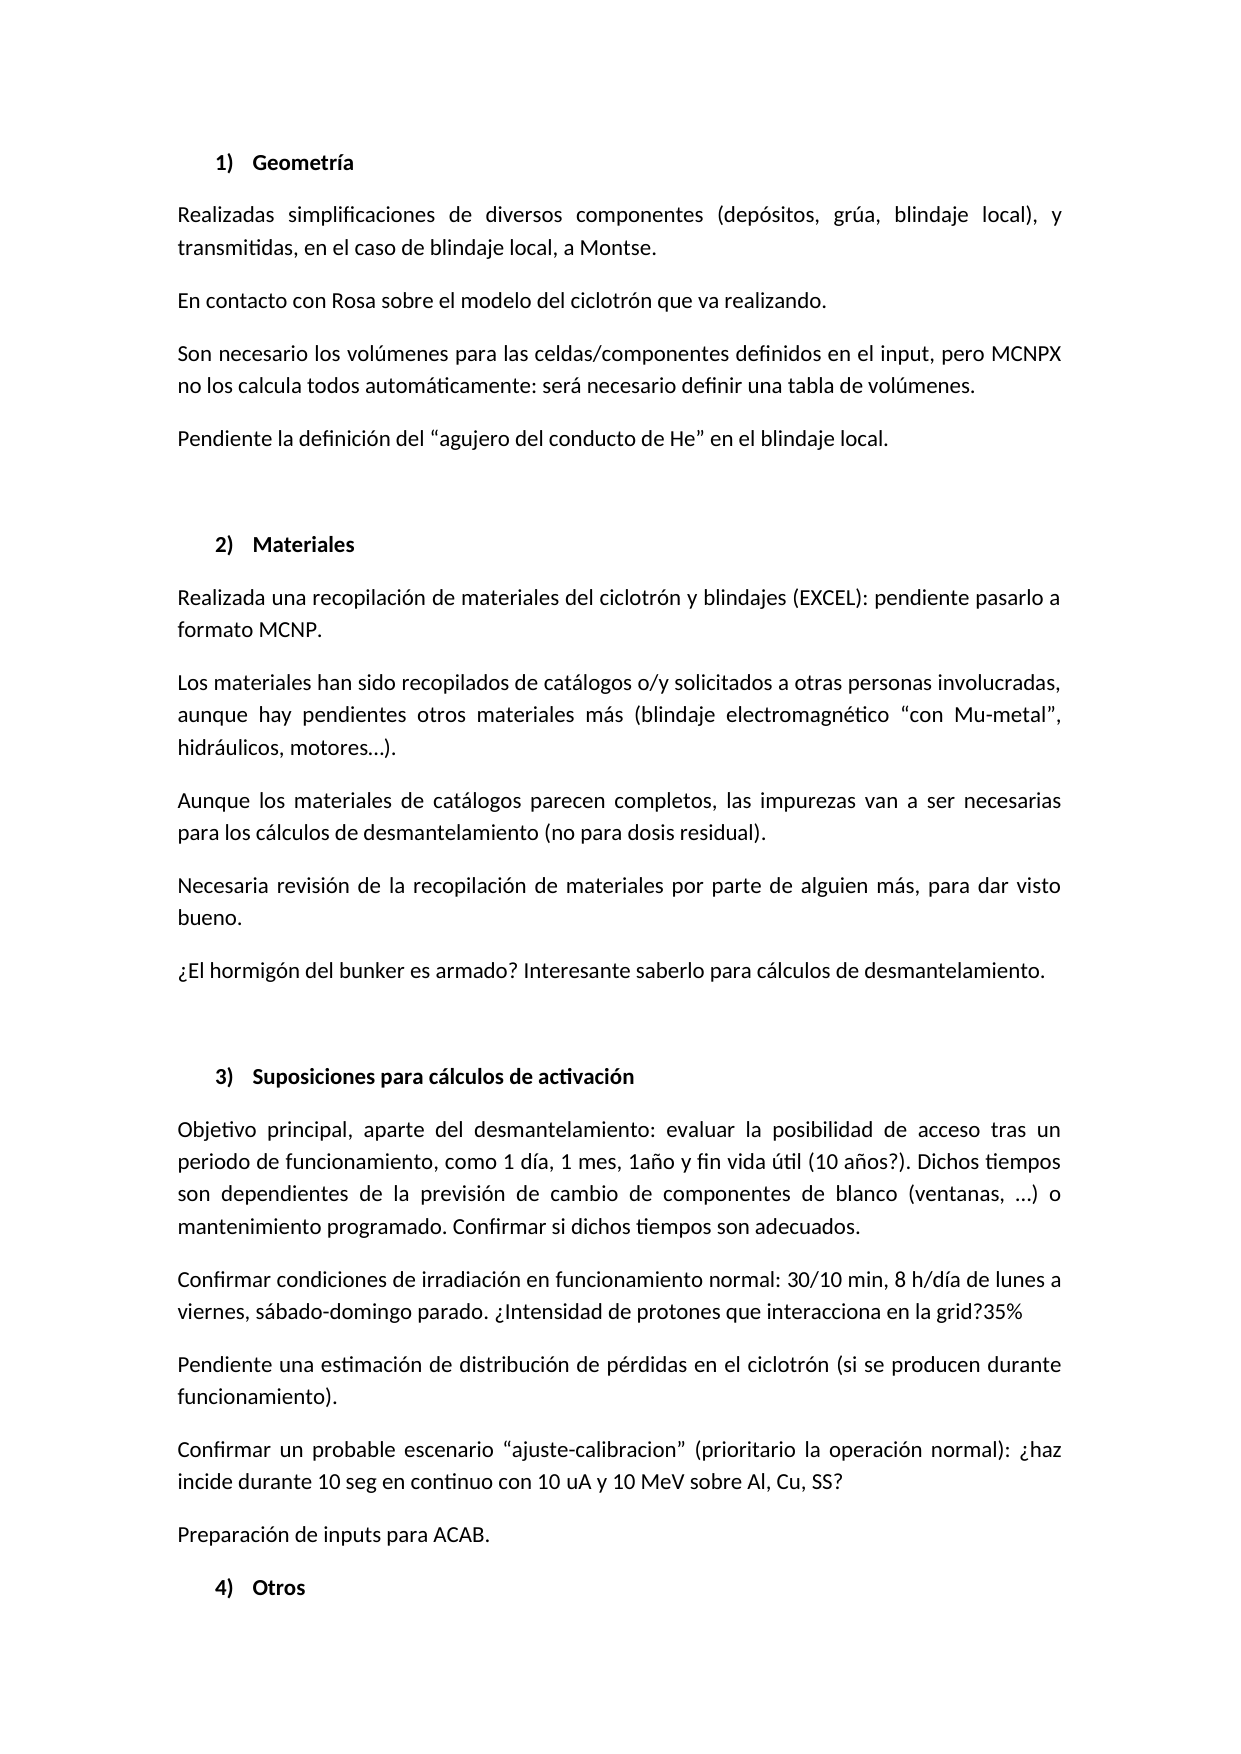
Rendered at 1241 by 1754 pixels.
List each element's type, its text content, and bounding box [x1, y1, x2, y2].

list Suposiciones para cálculos de activación [215, 1062, 1063, 1090]
text Confirmar un probable escenario “ajuste-calibracion” (prioritario la operación normal): ¿haz incide durante 10 seg en continuo con 10 uA y 10 MeV sobre Al, Cu, SS? [177, 1435, 1063, 1495]
list Materiales [215, 530, 1063, 558]
text En contacto con Rosa sobre el modelo del ciclotrón que va realizando. [177, 286, 1063, 314]
list Otros [215, 1573, 1063, 1601]
text Los materiales han sido recopilados de catálogos o/y solicitados a otras personas involucradas, aunque hay pendientes otros materiales más (blindaje electromagnético “con Mu-metal”, hidráulicos, motores…). [177, 668, 1063, 761]
text Aunque los materiales de catálogos parecen completos, las impurezas van a ser necesarias para los cálculos de desmantelamiento (no para dosis residual). [177, 786, 1063, 846]
text Preparación de inputs para ACAB. [177, 1520, 1063, 1548]
text Son necesario los volúmenes para las celdas/componentes definidos en el input, pero MCNPX no los calcula todos automáticamente: será necesario definir una tabla de volúmenes. [177, 339, 1063, 399]
text Pendiente la definición del “agujero del conducto de He” en el blindaje local. [177, 424, 1063, 452]
text Confirmar condiciones de irradiación en funcionamiento normal: 30/10 min, 8 h/día de lunes a viernes, sábado-domingo parado. ¿Intensidad de protones que interacciona en la grid?35% [177, 1265, 1063, 1325]
text Pendiente una estimación de distribución de pérdidas en el ciclotrón (si se producen durante funcionamiento). [177, 1350, 1063, 1410]
text Realizada una recopilación de materiales del ciclotrón y blindajes (EXCEL): pendiente pasarlo a formato MCNP. [177, 583, 1063, 643]
text ¿El hormigón del bunker es armado? Interesante saberlo para cálculos de desmantelamiento. [177, 956, 1063, 984]
text Realizadas simplificaciones de diversos componentes (depósitos, grúa, blindaje local), y transmitidas, en el caso de blindaje local, a Montse. [177, 201, 1063, 261]
text Objetivo principal, aparte del desmantelamiento: evaluar la posibilidad de acceso tras un periodo de funcionamiento, como 1 día, 1 mes, 1año y fin vida útil (10 años?). Dichos tiempos son dependientes de la previsión de cambio de componentes de blanco (ventanas, …) o mantenimiento programado. Confirmar si dichos tiempos son adecuados. [177, 1115, 1063, 1240]
text Necesaria revisión de la recopilación de materiales por parte de alguien más, para dar visto bueno. [177, 871, 1063, 931]
list Geometría [215, 148, 1063, 176]
